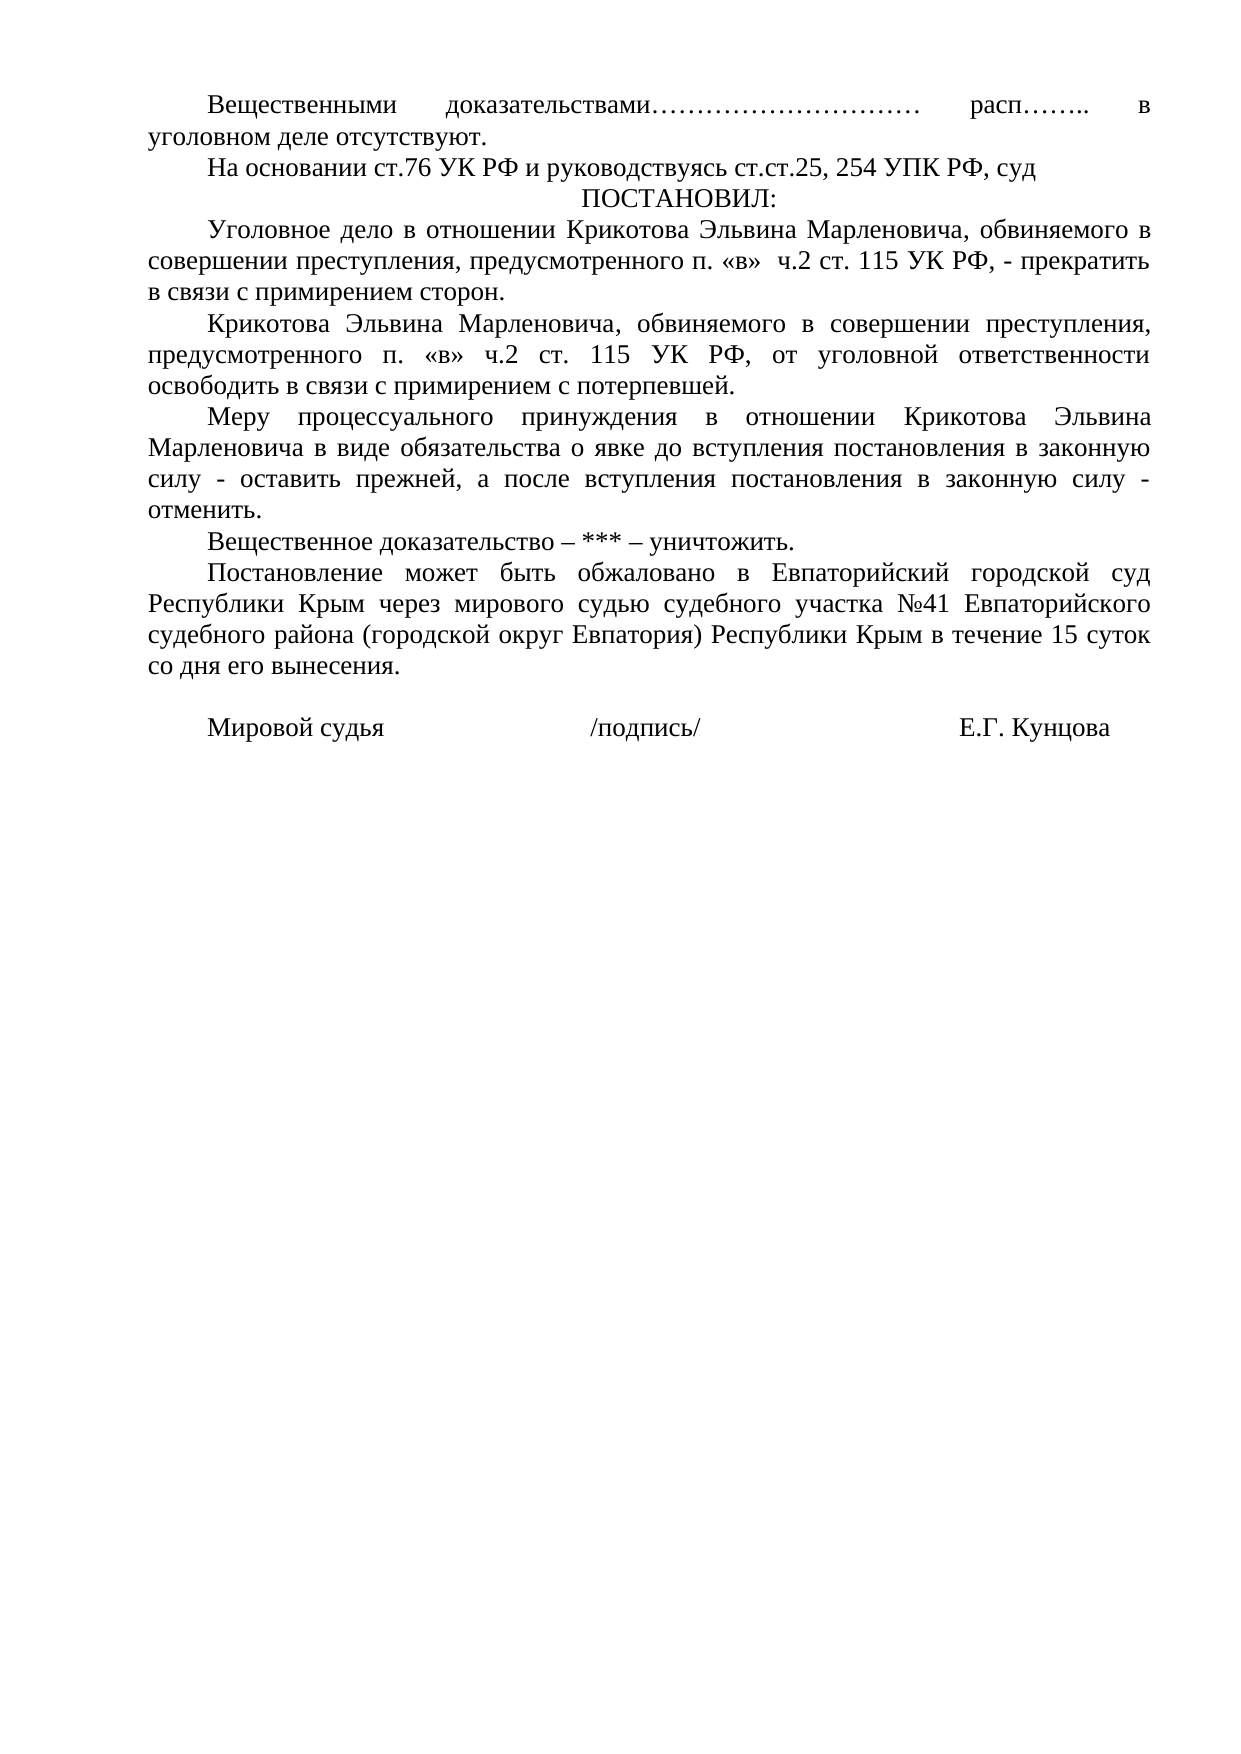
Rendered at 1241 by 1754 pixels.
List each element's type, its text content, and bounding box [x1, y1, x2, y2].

text ПОСТАНОВИЛ: [148, 182, 1152, 213]
text Мировой судья /подпись/ Е.Г. Кунцова [148, 712, 1152, 743]
text Вещественное доказательство – *** – уничтожить. [148, 525, 1152, 556]
text Меру процессуального принуждения в отношении Крикотова Эльвина Марленовича в виде обязательства о явке до вступления постановления в законную силу - оставить прежней, а после вступления постановления в законную силу - отменить. [148, 400, 1152, 525]
text Уголовное дело в отношении Крикотова Эльвина Марленовича, обвиняемого в совершении преступления, предусмотренного п. «в» ч.2 ст. 115 УК РФ, - прекратить в связи с примирением сторон. [148, 213, 1152, 307]
text Вещественными доказательствами………………………… расп…….. в уголовном деле отсутствуют. [148, 89, 1152, 151]
text Постановление может быть обжаловано в Евпаторийский городской суд Республики Крым через мирового судью судебного участка №41 Евпаторийского судебного района (городской округ Евпатория) Республики Крым в течение 15 суток со дня его вынесения. [148, 556, 1152, 680]
text Крикотова Эльвина Марленовича, обвиняемого в совершении преступления, предусмотренного п. «в» ч.2 ст. 115 УК РФ, от уголовной ответственности освободить в связи с примирением с потерпевшей. [148, 307, 1152, 400]
text На основании ст.76 УК РФ и руководствуясь ст.ст.25, 254 УПК РФ, суд [148, 151, 1152, 182]
